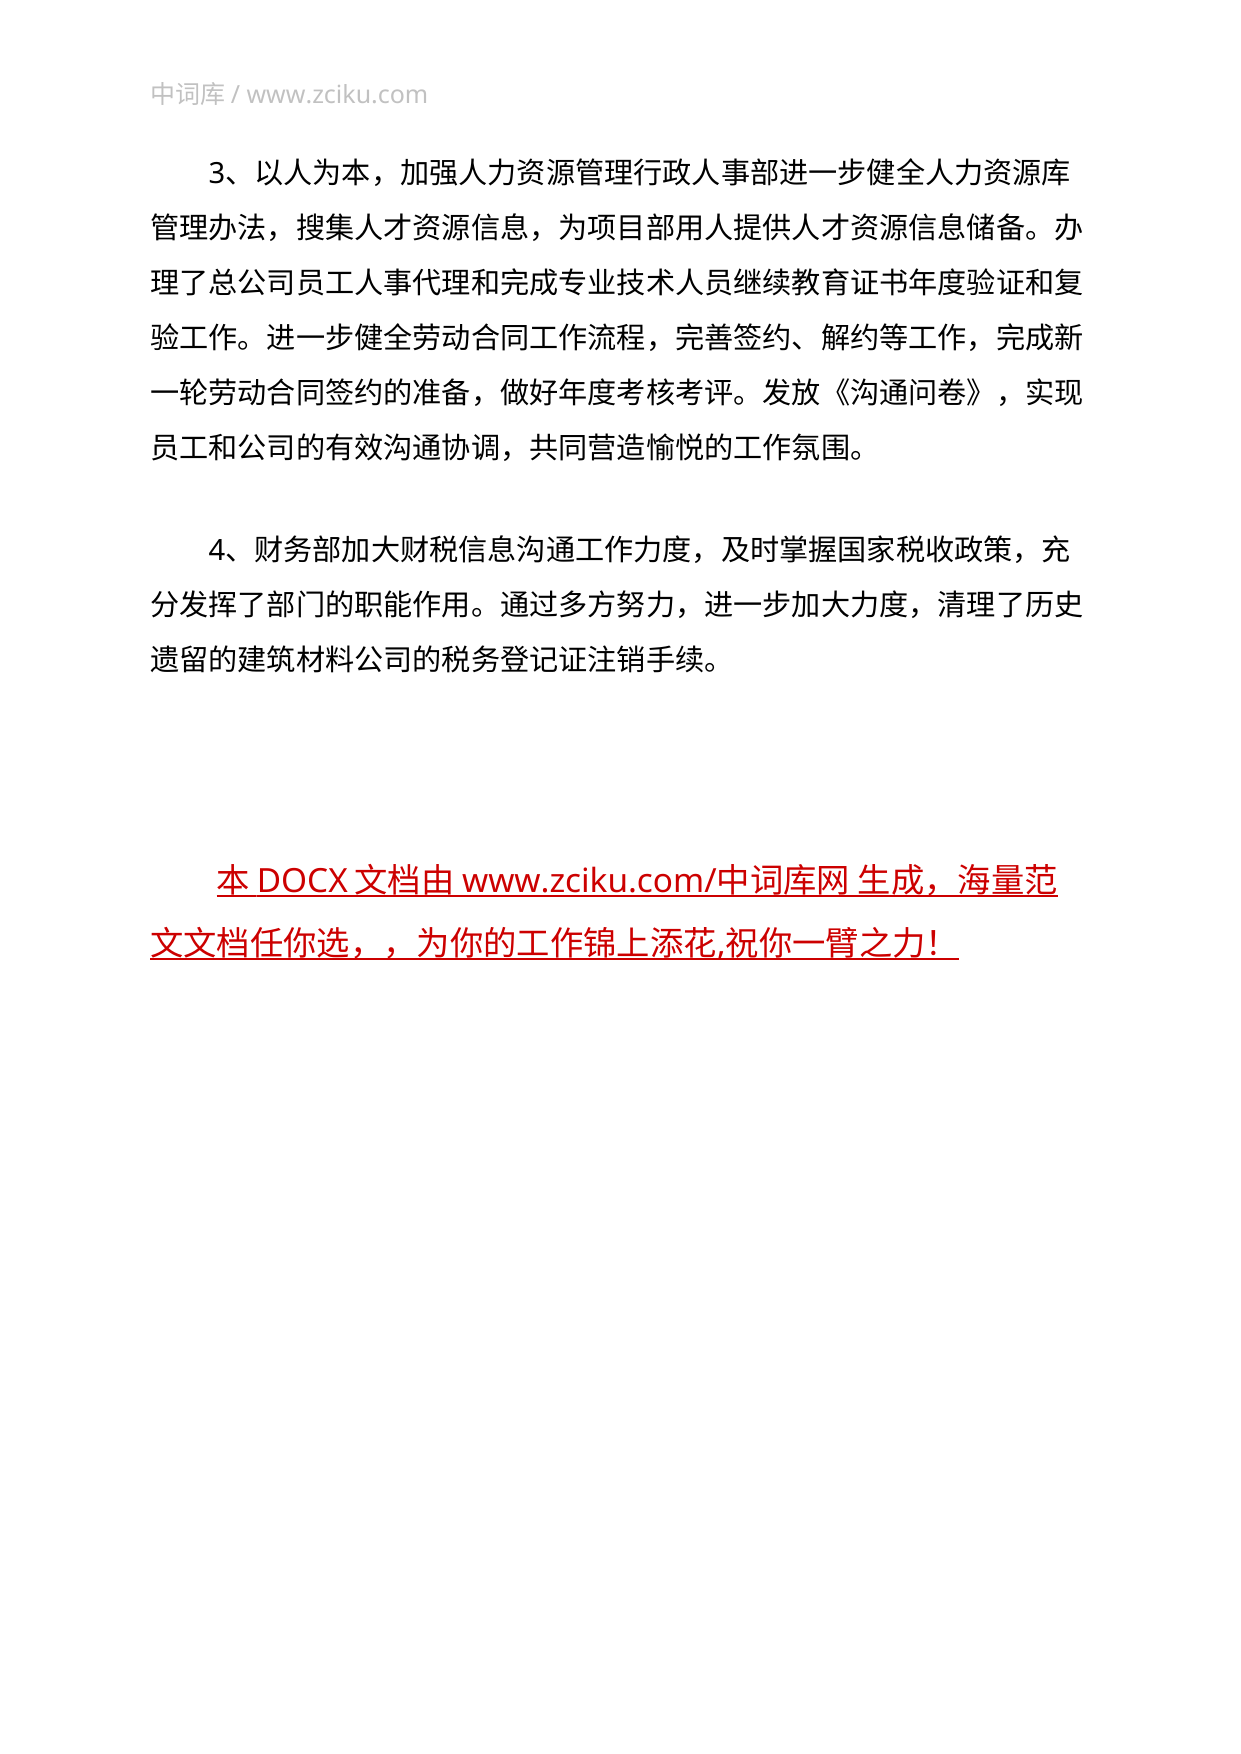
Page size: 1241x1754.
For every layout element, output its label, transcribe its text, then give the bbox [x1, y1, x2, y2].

text 4、财务部加大财税信息沟通工作力度，及时掌握国家税收政策，充分发挥了部门的职能作用。通过多方努力，进一步加大力度，清理了历史遗留的建筑材料公司的税务登记证注销手续。 [150, 526, 1090, 678]
text 3、以人为本，加强人力资源管理行政人事部进一步健全人力资源库管理办法，搜集人才资源信息，为项目部用人提供人才资源信息储备。办理了总公司员工人事代理和完成专业技术人员继续教育证书年度验证和复验工作。进一步健全劳动合同工作流程，完善签约、解约等工作，完成新一轮劳动合同签约的准备，做好年度考核考评。发放《沟通问卷》，实现员工和公司的有效沟通协调，共同营造愉悦的工作氛围。 [150, 150, 1090, 467]
text 本DOCX文档由 www.zciku.com/中词库网 生成，海量范文文档任你选，，为你的工作锦上添花,祝你一臂之力！ [150, 853, 1090, 965]
